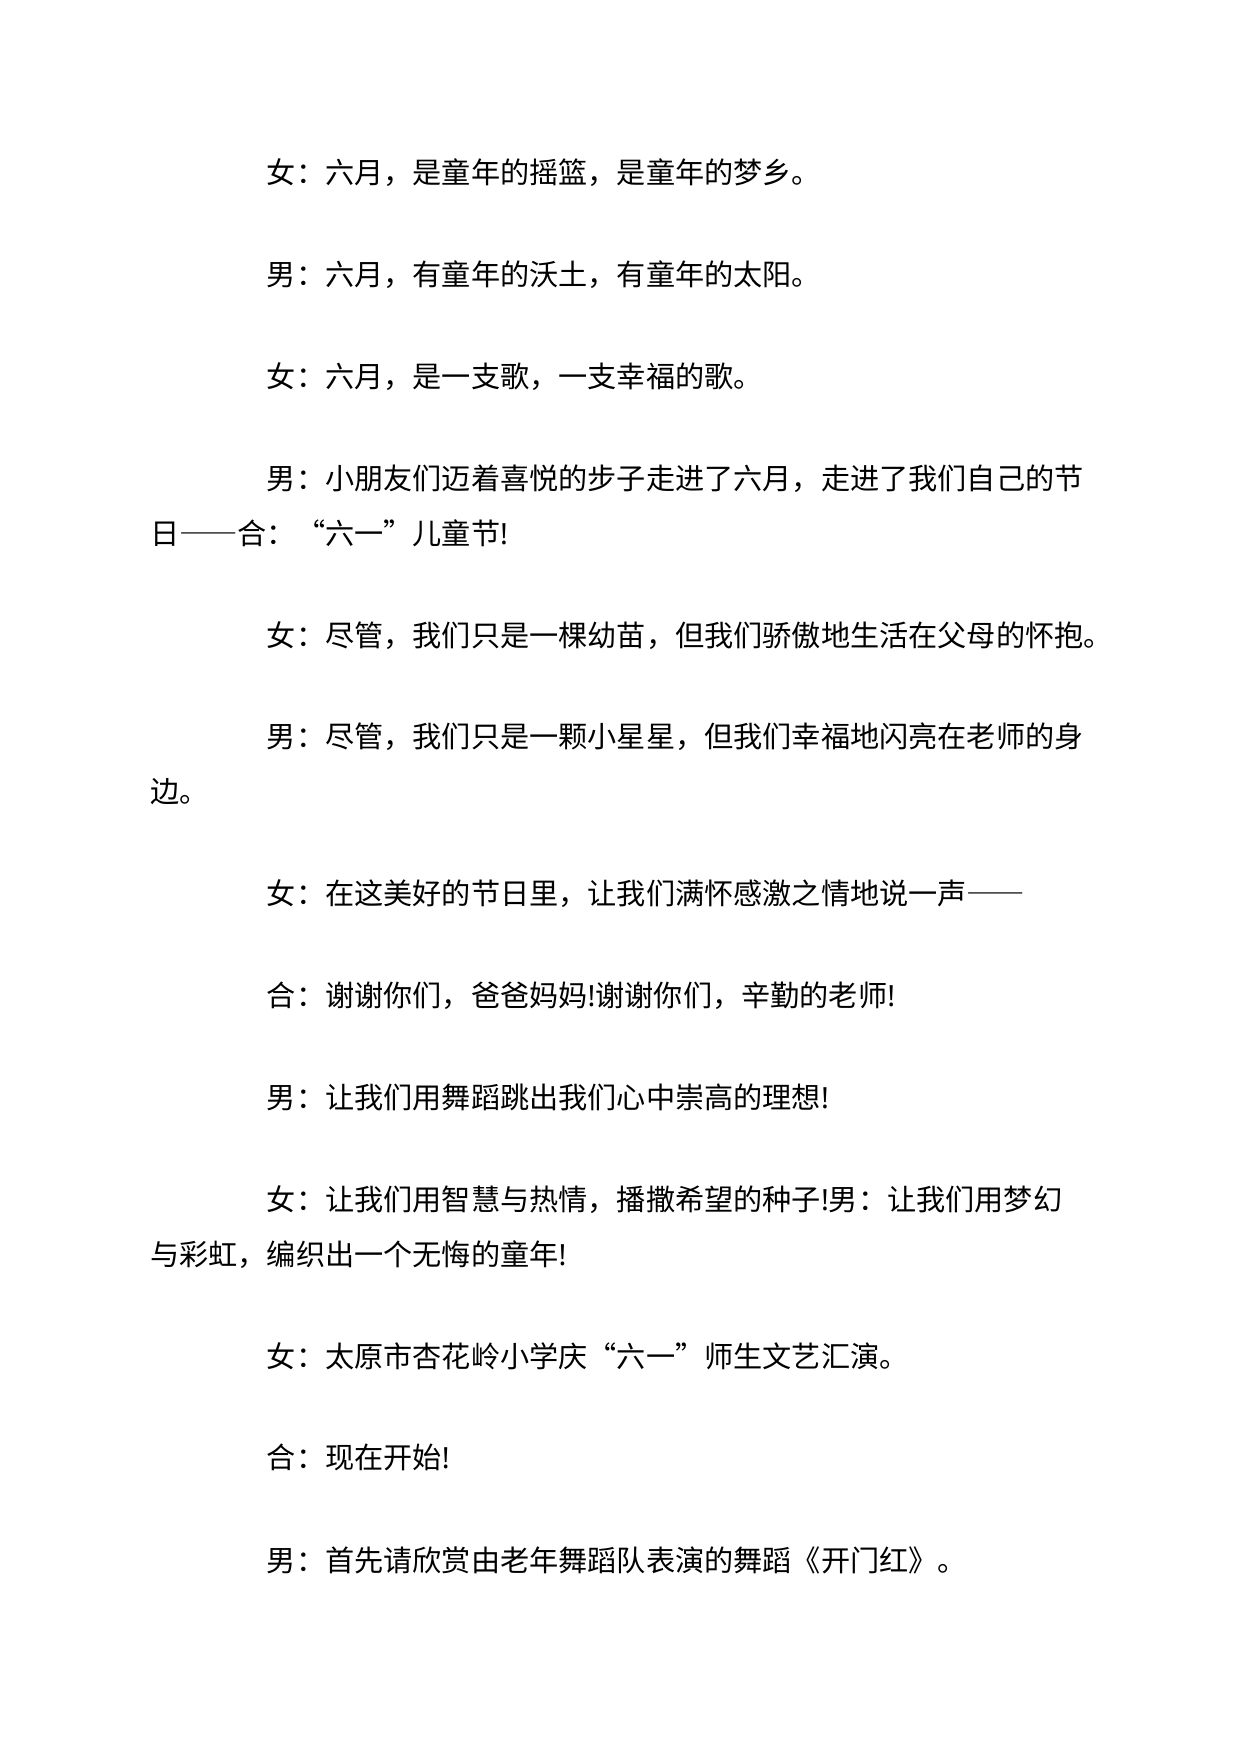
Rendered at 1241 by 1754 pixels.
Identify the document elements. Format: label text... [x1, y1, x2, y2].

text 女：在这美好的节日里，让我们满怀感激之情地说一声—— [150, 871, 1090, 913]
text 男：让我们用舞蹈跳出我们心中崇高的理想! [150, 1074, 1090, 1117]
text 男：小朋友们迈着喜悦的步子走进了六月，走进了我们自己的节日——合：“六一”儿童节! [150, 455, 1090, 553]
text 合：现在开始! [150, 1435, 1090, 1477]
text 男：六月，有童年的沃土，有童年的太阳。 [150, 252, 1090, 294]
text 男：尽管，我们只是一颗小星星，但我们幸福地闪亮在老师的身边。 [150, 714, 1090, 811]
text 女：六月，是童年的摇篮，是童年的梦乡。 [150, 150, 1090, 192]
text 女：尽管，我们只是一棵幼苗，但我们骄傲地生活在父母的怀抱。 [150, 612, 1090, 654]
text 合：谢谢你们，爸爸妈妈!谢谢你们，辛勤的老师! [150, 972, 1090, 1015]
text 女：太原市杏花岭小学庆“六一”师生文艺汇演。 [150, 1333, 1090, 1376]
text 女：六月，是一支歌，一支幸福的歌。 [150, 353, 1090, 396]
text 女：让我们用智慧与热情，播撒希望的种子!男：让我们用梦幻与彩虹，编织出一个无悔的童年! [150, 1176, 1090, 1274]
text 男：首先请欣赏由老年舞蹈队表演的舞蹈《开门红》。 [150, 1537, 1090, 1579]
